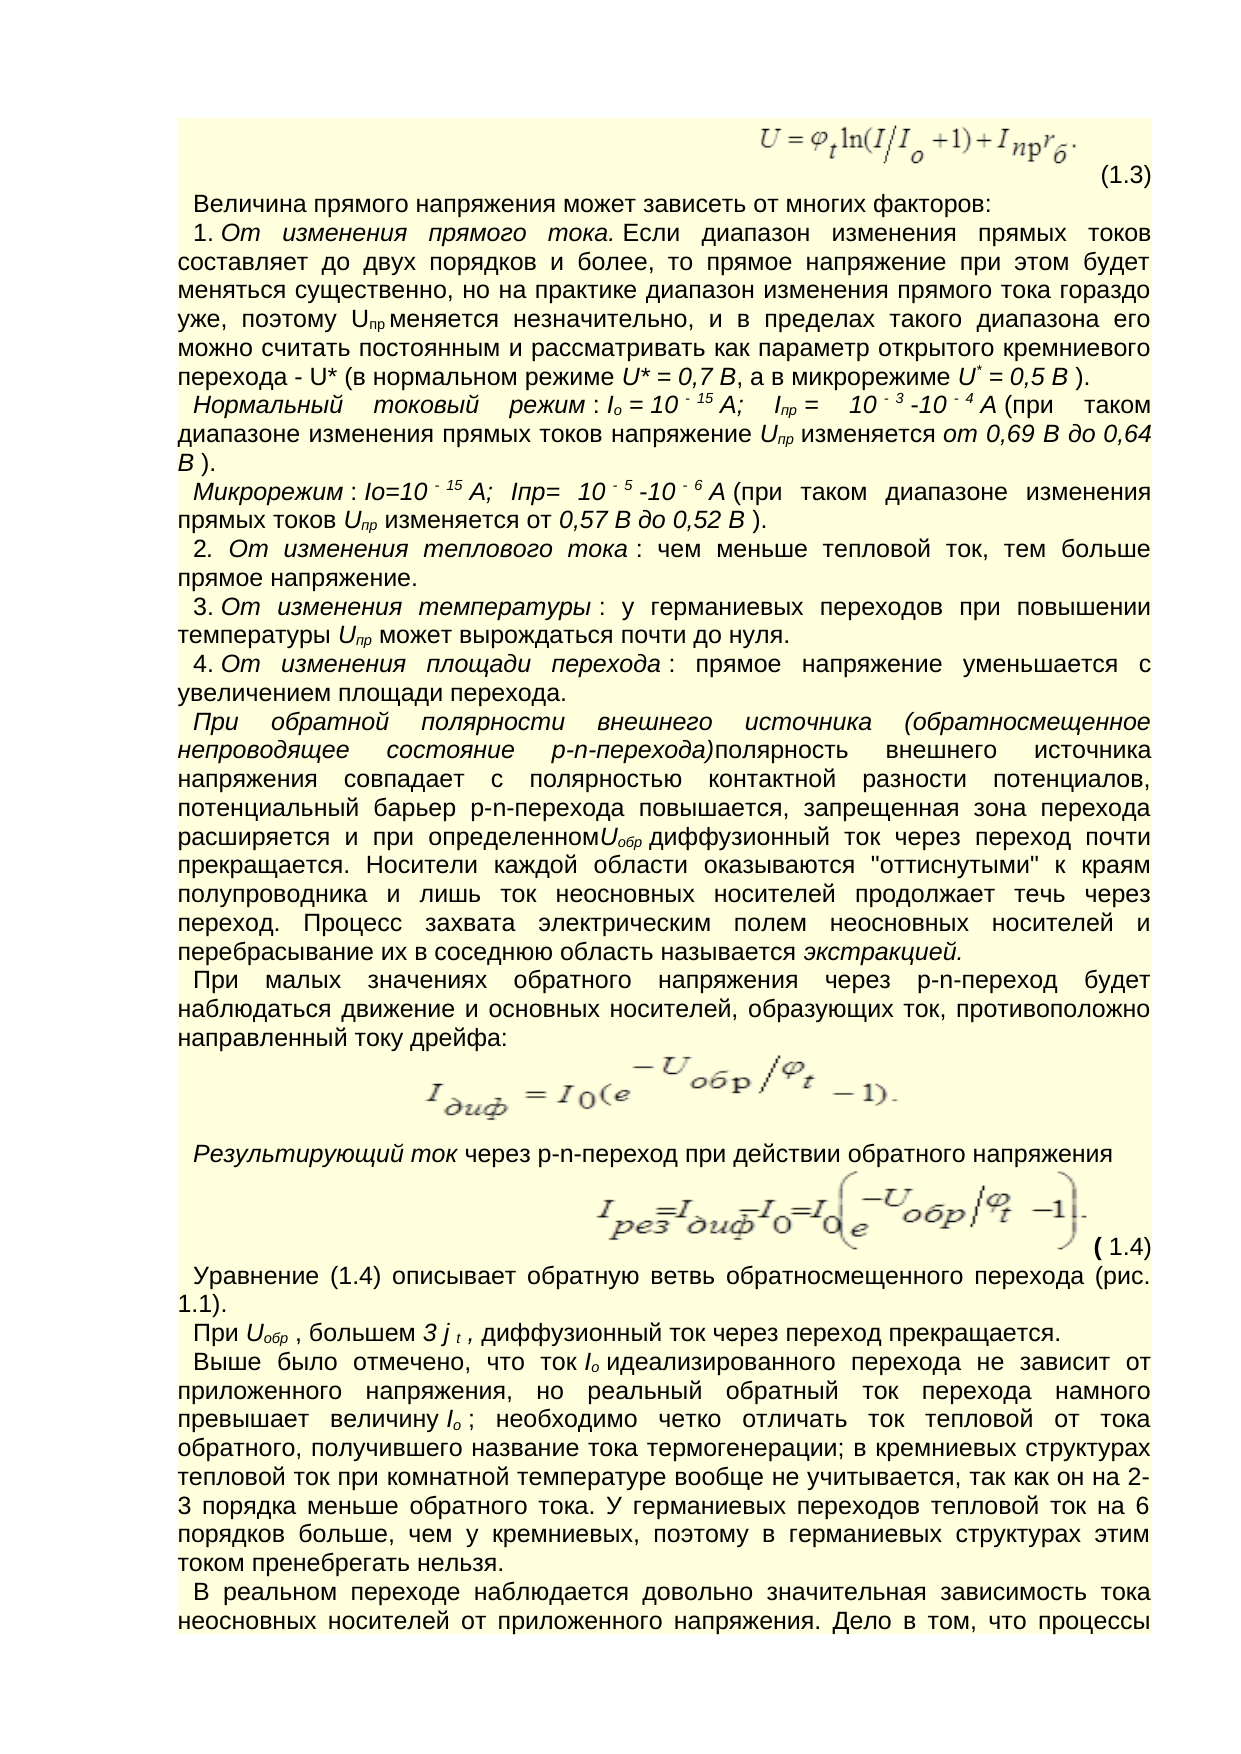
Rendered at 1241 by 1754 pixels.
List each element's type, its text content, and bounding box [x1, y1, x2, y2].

text При Uобр , большем 3 j t , диффузионный ток через переход прекращается. [177, 1318, 1152, 1347]
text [177, 1577, 1152, 1634]
picture [421, 1051, 923, 1139]
text Величина прямого напряжения может зависеть от многих факторов: [177, 189, 1152, 218]
text Микрорежим : Iо=10 - 15 А; Iпр= 10 - 5 -10 - 6 А (при таком диапазоне изменения прямых токов Uпр изменяется от 0,57 В до 0,52 В ). [177, 477, 1152, 534]
text 1. От изменения прямого тока. Если диапазон изменения прямых токов составляет до двух порядков и более, то прямое напряжение при этом будет меняться существенно, но на практике диапазон изменения прямого тока гораздо уже, поэтому Uпр меняется незначительно, и в пределах такого диапазона его можно считать постоянным и рассматривать как параметр открытого кремниевого перехода - U* (в нормальном режиме U* = 0,7 В, а в микрорежиме U* = 0,5 В ). [177, 218, 1152, 390]
text Выше было отмечено, что ток Iо идеализированного перехода не зависит от приложенного напряжения, но реальный обратный ток перехода намного превышает величину Iо ; необходимо четко отличать ток тепловой от тока обратного, получившего название тока термогенерации; в кремниевых структурах тепловой ток при комнатной температуре вообще не учитывается, так как он на 2-3 порядка меньше обратного тока. У германиевых переходов тепловой ток на 6 порядков больше, чем у кремниевых, поэтому в германиевых структурах этим током пренебрегать нельзя. [177, 1347, 1152, 1577]
text При малых значениях обратного напряжения через p-n-переход будет наблюдаться движение и основных носителей, образующих ток, противоположно направленный току дрейфа: [177, 965, 1152, 1052]
picture [757, 118, 1094, 184]
text 4. От изменения площади перехода : прямое напряжение уменьшается с увеличением площади перехода. [177, 649, 1152, 707]
text Нормальный токовый режим : Iо = 10 - 15 А; Iпр = 10 - 3 -10 - 4 А (при таком диапазоне изменения прямых токов напряжение Uпр изменяется от 0,69 В до 0,64 В ). [177, 390, 1152, 477]
text При обратной полярности внешнего источника (обратносмещенное непроводящее состояние p-n-перехода)полярность внешнего источника напряжения совпадает с полярностью контактной разности потенциалов, потенциальный барьер p-n-перехода повышается, запрещенная зона перехода расширяется и при определенномUобр диффузионный ток через переход почти прекращается. Носители каждой области оказываются "оттиснутыми" к краям полупроводника и лишь ток неосновных носителей продолжает течь через переход. Процесс захвата электрическим полем неосновных носителей и перебрасывание их в соседнюю область называется экстракцией. [177, 707, 1152, 965]
text Результирующий ток через p-n-переход при действии обратного напряжения [177, 1139, 1152, 1168]
text 3. От изменения температуры : у германиевых переходов при повышении температуры Uпр может вырождаться почти до нуля. [177, 592, 1152, 649]
picture [595, 1167, 1087, 1256]
text 2. От изменения теплового тока : чем меньше тепловой ток, тем больше прямое напряжение. [177, 534, 1152, 592]
text Уравнение (1.4) описывает обратную ветвь обратносмещенного перехода (рис. 1.1). [177, 1261, 1152, 1318]
